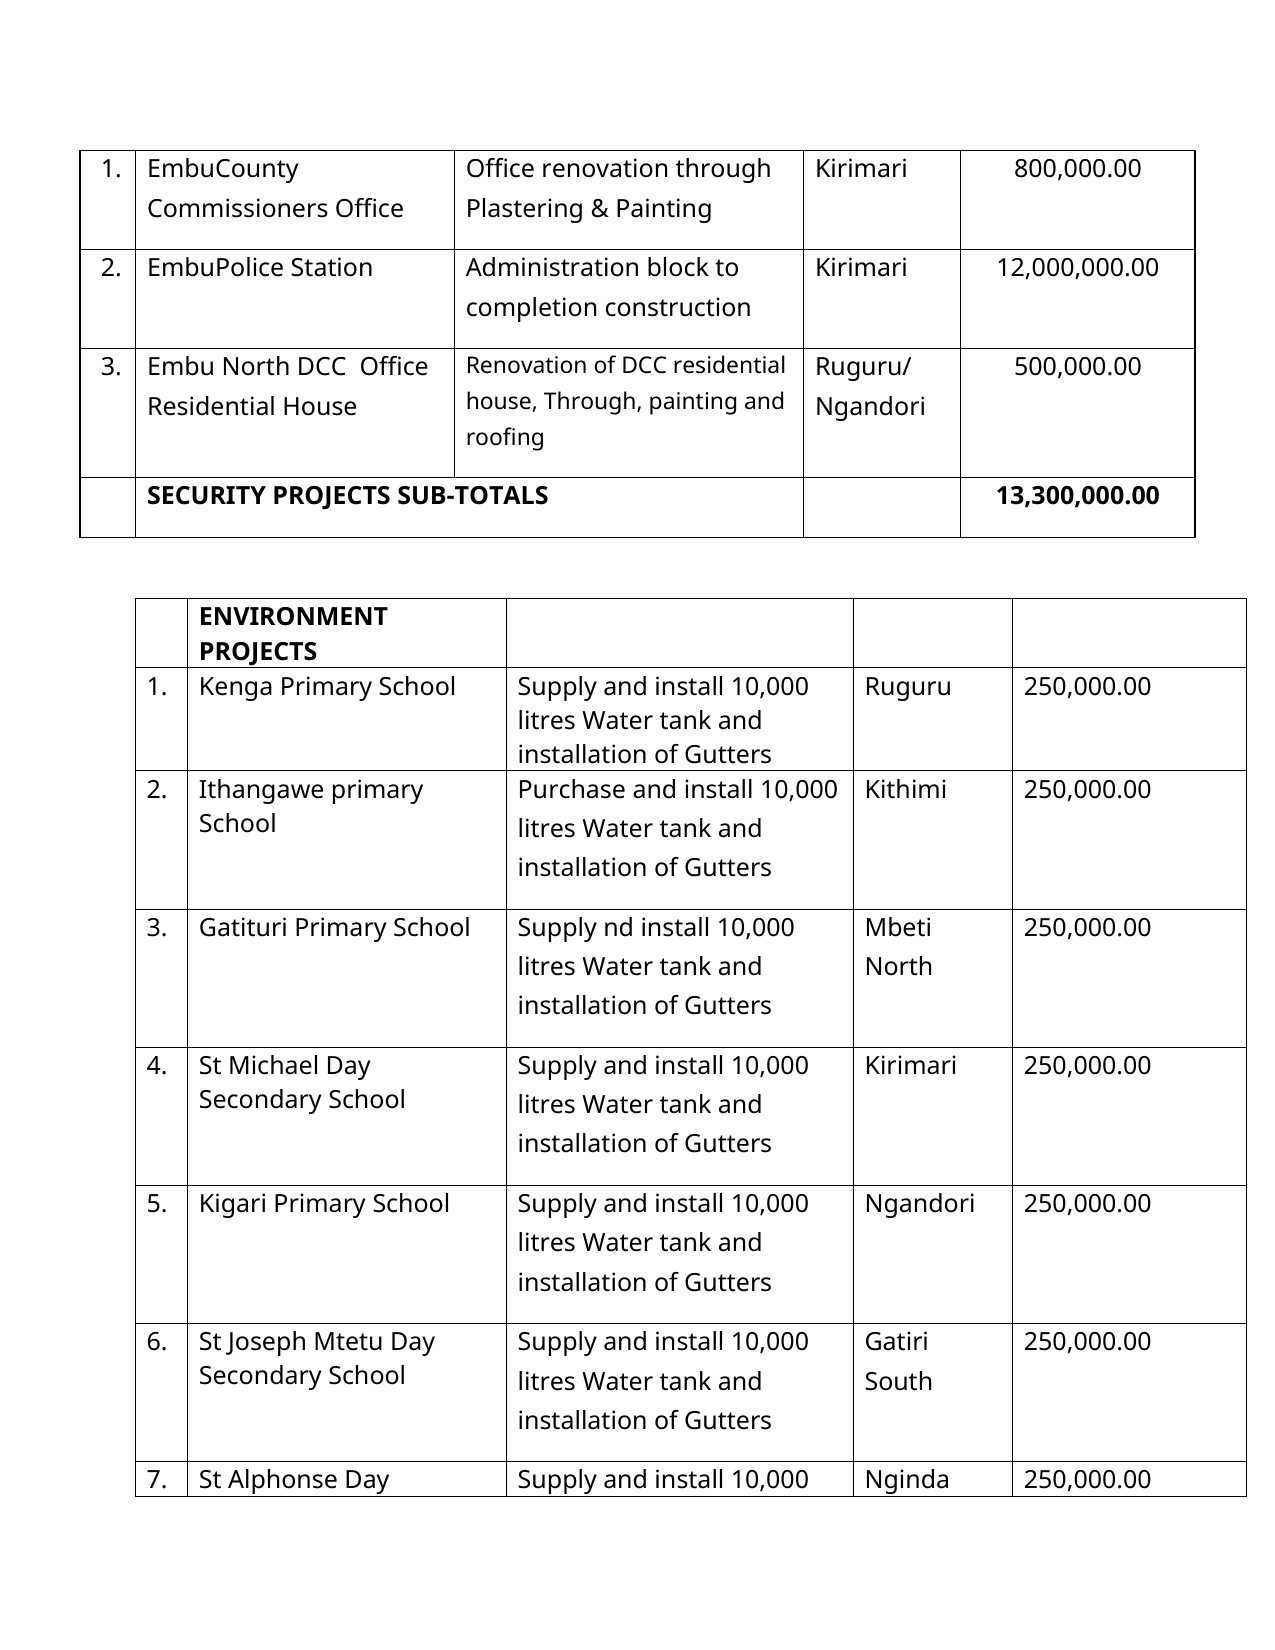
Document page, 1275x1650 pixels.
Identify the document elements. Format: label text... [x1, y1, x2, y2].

table_cell 250,000.00 [1013, 1324, 1246, 1461]
table_cell Kigari Primary School [188, 1186, 506, 1323]
table_cell Office renovation through Plastering & Painting [455, 151, 803, 249]
table_cell Gatiri South [854, 1324, 1012, 1461]
table_cell 250,000.00 [1013, 1048, 1246, 1185]
table_cell 800,000.00 [961, 151, 1194, 249]
table_cell St Joseph Mtetu Day Secondary School [188, 1324, 506, 1461]
table_cell [81, 151, 135, 249]
table_cell 6. [136, 1324, 187, 1461]
table_cell 250,000.00 [1013, 910, 1246, 1047]
table_cell Nginda [854, 1462, 1012, 1496]
table_cell Kenga Primary School [188, 668, 506, 770]
table_cell Ruguru [854, 668, 1012, 770]
table_header [854, 599, 1012, 667]
table_cell Kirimari [854, 1048, 1012, 1185]
table_cell Ruguru/Ngandori [804, 349, 960, 477]
table_cell 5. [136, 1186, 187, 1323]
table_header [1013, 599, 1246, 667]
table_cell 250,000.00 [1013, 1462, 1246, 1496]
table_cell 7. [136, 1462, 187, 1496]
table_cell Supply and install 10,000 litres Water tank and installation of Gutters [507, 1048, 853, 1185]
table_header ENVIRONMENT PROJECTS [188, 599, 506, 667]
table_header [507, 599, 853, 667]
table_cell Supply and install 10,000 litres Water tank and installation of Gutters [507, 1186, 853, 1323]
table_cell Renovation of DCC residential house, Through, painting and roofing [455, 349, 803, 477]
table_cell Kirimari [804, 250, 960, 348]
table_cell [507, 1324, 853, 1461]
table_cell Supply and install 10,000 litres Water tank and installation of Gutters [507, 668, 853, 770]
table_cell EmbuCounty Commissioners Office [136, 151, 454, 249]
table_cell Embu North DCC Office Residential House [136, 349, 454, 477]
table_cell [81, 250, 135, 348]
table_cell Purchase and install 10,000 litres Water tank and installation of Gutters [507, 771, 853, 908]
table_cell SECURITY PROJECTS SUB-TOTALS [136, 478, 803, 537]
table_cell St Michael Day Secondary School [188, 1048, 506, 1185]
table_cell 13,300,000.00 [961, 478, 1194, 537]
table_cell 2. [136, 771, 187, 908]
table_cell Supply nd install 10,000 litres Water tank and installation of Gutters [507, 910, 853, 1047]
table_cell Gatituri Primary School [188, 910, 506, 1047]
table_cell Mbeti North [854, 910, 1012, 1047]
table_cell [507, 1462, 853, 1496]
table_header [136, 599, 187, 667]
table_cell [81, 349, 135, 477]
table_cell 3. [136, 910, 187, 1047]
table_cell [188, 1462, 506, 1496]
table_cell 1. [136, 668, 187, 770]
table_cell Ngandori [854, 1186, 1012, 1323]
table_cell 4. [136, 1048, 187, 1185]
table_cell Kirimari [804, 151, 960, 249]
table_cell Ithangawe primary School [188, 771, 506, 908]
table_cell 250,000.00 [1013, 1186, 1246, 1323]
table_cell 250,000.00 [1013, 771, 1246, 908]
table_cell EmbuPolice Station [136, 250, 454, 348]
table_cell [81, 478, 135, 537]
table_cell 500,000.00 [961, 349, 1194, 477]
table_cell Administration block to completion construction [455, 250, 803, 348]
table_cell [804, 478, 960, 537]
table_cell 12,000,000.00 [961, 250, 1194, 348]
table_cell Kithimi [854, 771, 1012, 908]
table_cell 250,000.00 [1013, 668, 1246, 770]
